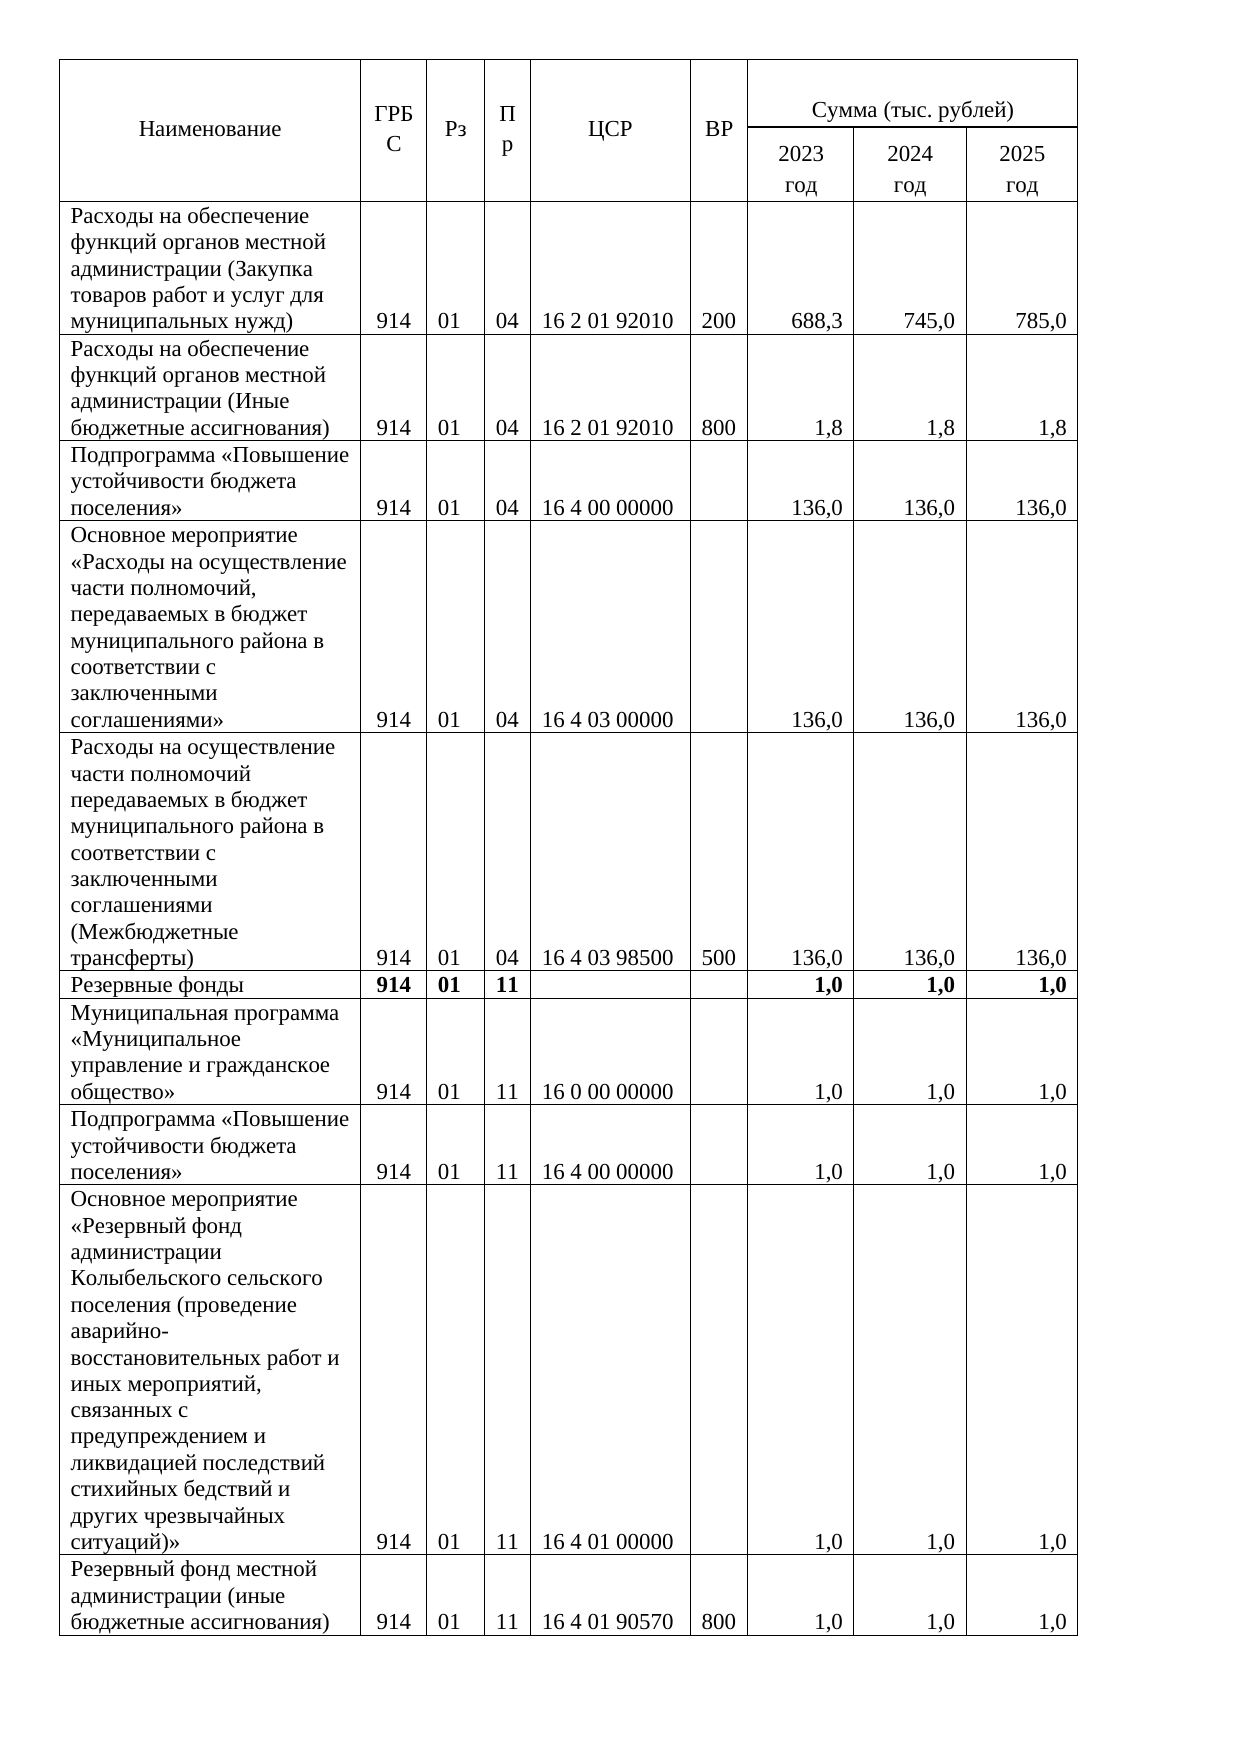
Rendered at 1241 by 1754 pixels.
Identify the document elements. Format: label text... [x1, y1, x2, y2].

table_cell 1,0 [854, 971, 966, 998]
table_cell 1,0 [748, 971, 853, 998]
table_cell 1,0 [748, 999, 853, 1104]
table_cell 11 [485, 1105, 530, 1184]
table_cell [691, 1185, 747, 1554]
table_cell 01 [427, 335, 484, 440]
table_cell 04 [485, 202, 530, 334]
table_cell 04 [485, 335, 530, 440]
table_cell 745,0 [854, 202, 966, 334]
table_cell 500 [691, 733, 747, 970]
table_cell 01 [427, 1105, 484, 1184]
table_cell 688,3 [748, 202, 853, 334]
table_cell 785,0 [967, 202, 1077, 334]
table_cell 136,0 [748, 441, 853, 520]
table_cell 136,0 [854, 521, 966, 732]
table_cell Резервные фонды [60, 971, 360, 998]
table_cell 136,0 [967, 441, 1077, 520]
table_cell 01 [427, 971, 484, 998]
table_cell Расходы на обеспечение функций органов местной администрации (Закупка товаров работ и услуг для муниципальных нужд) [60, 202, 360, 334]
table_cell 2025 год [967, 128, 1077, 201]
table_cell [691, 521, 747, 732]
table_cell 136,0 [967, 521, 1077, 732]
table_cell Резервный фонд местной администрации (иные бюджетные ассигнования) [60, 1555, 360, 1634]
table_cell 1,0 [967, 1105, 1077, 1184]
table_cell 01 [427, 202, 484, 334]
table_cell 16 4 00 00000 [531, 441, 690, 520]
table_cell 11 [485, 971, 530, 998]
table_cell 914 [361, 1555, 426, 1634]
table_cell 1,0 [854, 999, 966, 1104]
table_cell 16 4 00 00000 [531, 1105, 690, 1184]
table_header Пр [485, 60, 530, 201]
table_cell 136,0 [854, 441, 966, 520]
table_cell [691, 1105, 747, 1184]
table_cell [691, 441, 747, 520]
table_cell 200 [691, 202, 747, 334]
table_cell 01 [427, 521, 484, 732]
table_cell 914 [361, 971, 426, 998]
table_cell 11 [485, 1555, 530, 1634]
table_cell 01 [427, 999, 484, 1104]
table_cell 16 2 01 92010 [531, 202, 690, 334]
table_cell 136,0 [967, 733, 1077, 970]
table_cell [691, 971, 747, 998]
table_cell 16 4 01 00000 [531, 1185, 690, 1554]
table_cell 136,0 [748, 733, 853, 970]
table_cell 11 [485, 1185, 530, 1554]
table_cell 16 4 03 98500 [531, 733, 690, 970]
table_cell 04 [485, 521, 530, 732]
table_cell 800 [691, 1555, 747, 1634]
table_cell 914 [361, 202, 426, 334]
table_cell 800 [691, 335, 747, 440]
table_cell 2024 год [854, 128, 966, 201]
table_cell 1,0 [967, 971, 1077, 998]
table_cell 1,8 [854, 335, 966, 440]
table_cell 136,0 [854, 733, 966, 970]
table_cell 914 [361, 441, 426, 520]
table_cell 1,0 [967, 1185, 1077, 1554]
table_cell 01 [427, 441, 484, 520]
table_header Рз [427, 60, 484, 201]
table_cell 01 [427, 1555, 484, 1634]
table_cell 1,8 [748, 335, 853, 440]
table_cell Расходы на обеспечение функций органов местной администрации (Иные бюджетные ассигнования) [60, 335, 360, 440]
table_cell [531, 971, 690, 998]
table_cell 1,0 [854, 1105, 966, 1184]
table_cell 04 [485, 733, 530, 970]
table_cell 1,0 [748, 1555, 853, 1634]
table_cell Подпрограмма «Повышение устойчивости бюджета поселения» [60, 441, 360, 520]
table_cell Муниципальная программа «Муниципальное управление и гражданское общество» [60, 999, 360, 1104]
table_cell 16 2 01 92010 [531, 335, 690, 440]
table_cell 2023 год [748, 128, 853, 201]
table_cell 01 [427, 1185, 484, 1554]
table_cell 914 [361, 1185, 426, 1554]
table_cell 914 [361, 999, 426, 1104]
table_cell 1,8 [967, 335, 1077, 440]
table_cell 914 [361, 733, 426, 970]
table_cell 1,0 [854, 1185, 966, 1554]
table_cell [691, 999, 747, 1104]
table_header ЦСР [531, 60, 690, 201]
table_cell 1,0 [854, 1555, 966, 1634]
table_cell Расходы на осуществление части полномочий передаваемых в бюджет муниципального района в соответствии с заключенными соглашениями (Межбюджетные трансферты) [60, 733, 360, 970]
table_cell 914 [361, 521, 426, 732]
table_cell 1,0 [748, 1105, 853, 1184]
table_cell 1,0 [748, 1185, 853, 1554]
table_cell Основное мероприятие «Резервный фонд администрации Колыбельского сельского поселения (проведение аварийно-восстановительных работ и иных мероприятий, связанных с предупреждением и ликвидацией последствий стихийных бедствий и других чрезвычайных ситуаций)» [60, 1185, 360, 1554]
table_cell 11 [485, 999, 530, 1104]
table_cell 16 4 01 90570 [531, 1555, 690, 1634]
table_cell Подпрограмма «Повышение устойчивости бюджета поселения» [60, 1105, 360, 1184]
table_cell 01 [427, 733, 484, 970]
table_cell 16 4 03 00000 [531, 521, 690, 732]
table_cell 136,0 [748, 521, 853, 732]
table_cell 04 [485, 441, 530, 520]
table_header ГРБС [361, 60, 426, 201]
table_cell 914 [361, 1105, 426, 1184]
table_header ВР [691, 60, 747, 201]
table_cell 1,0 [967, 999, 1077, 1104]
table_cell 914 [361, 335, 426, 440]
table_header Сумма (тыс. рублей) [748, 60, 1077, 126]
table_cell 16 0 00 00000 [531, 999, 690, 1104]
table_header Наименование [60, 60, 360, 201]
table_cell Основное мероприятие «Расходы на осуществление части полномочий, передаваемых в бюджет муниципального района в соответствии с заключенными соглашениями» [60, 521, 360, 732]
table_cell 1,0 [967, 1555, 1077, 1634]
